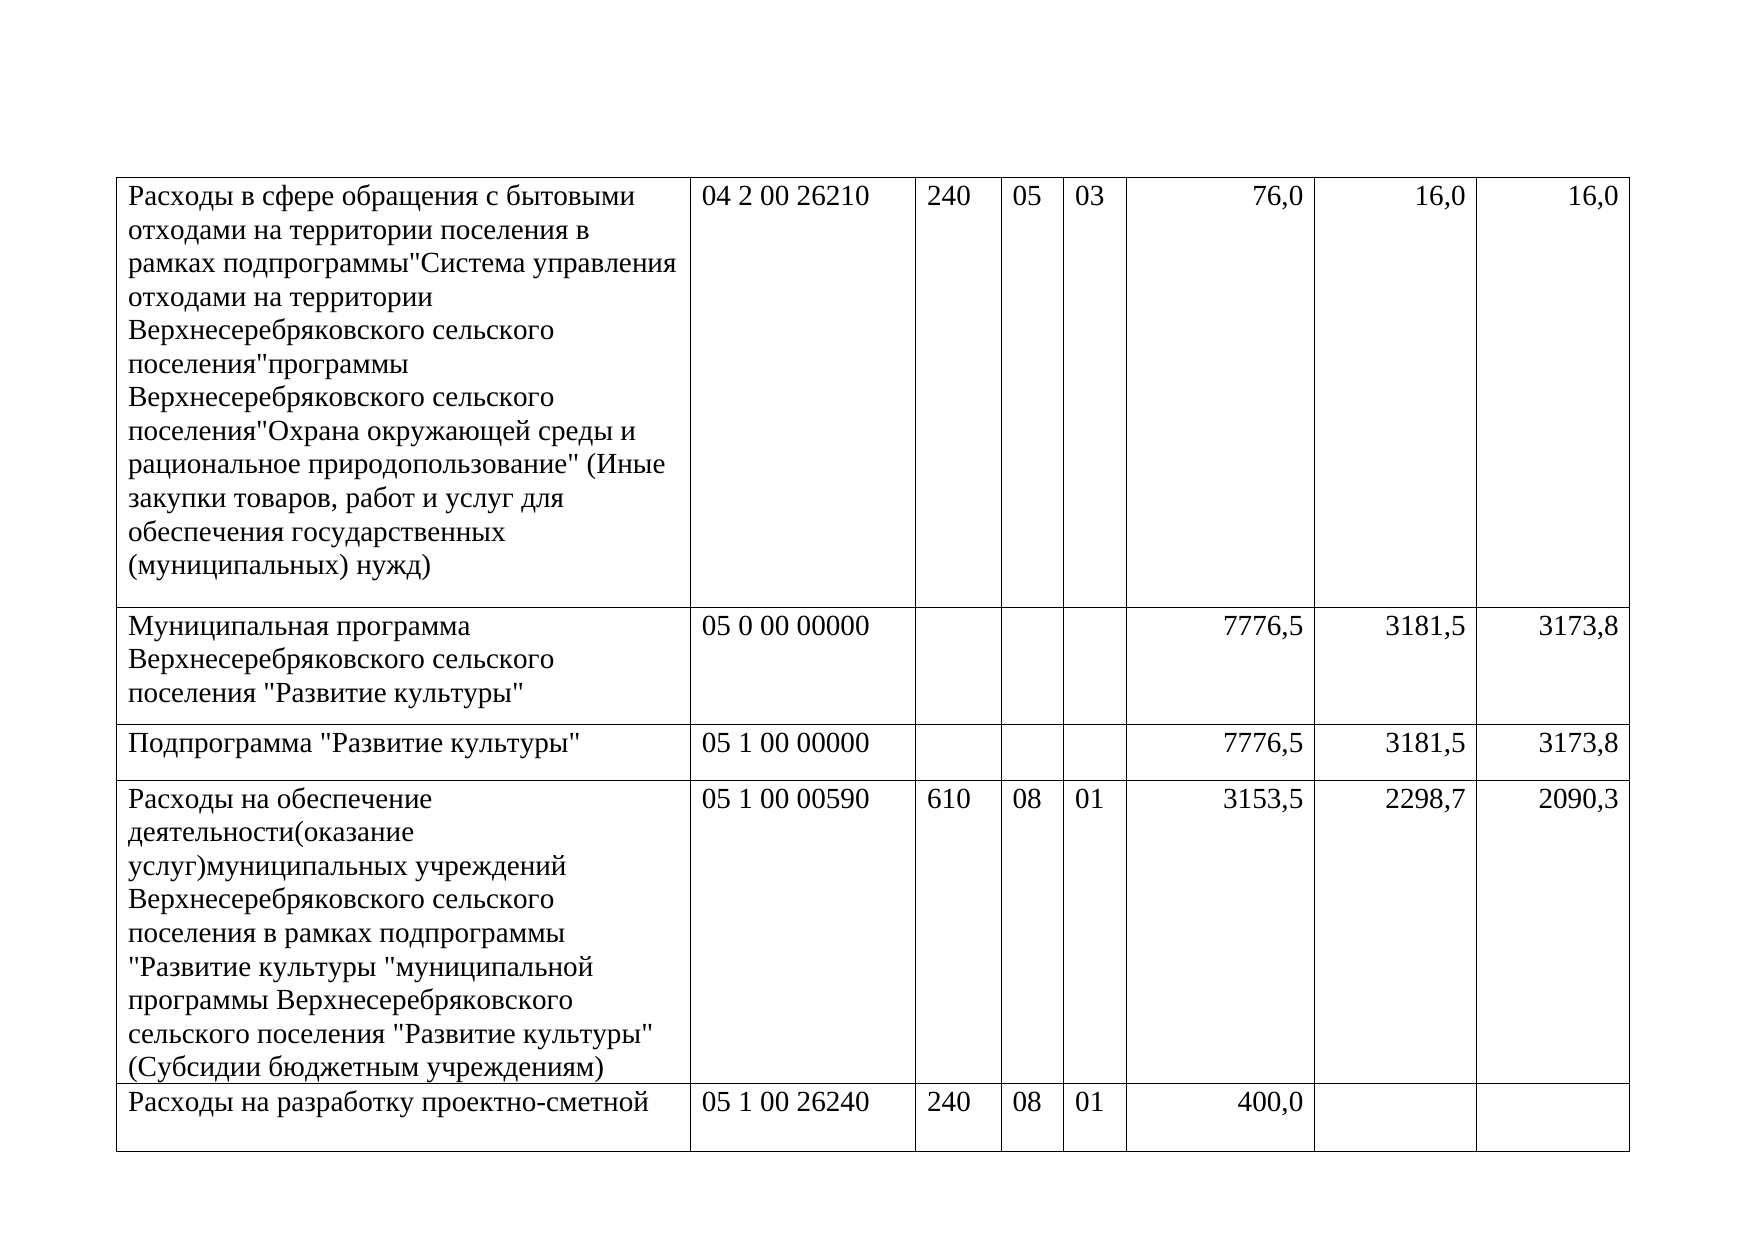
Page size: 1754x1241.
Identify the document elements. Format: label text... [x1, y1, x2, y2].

table_cell 16,0 [1315, 178, 1476, 607]
table_cell 3173,8 [1477, 608, 1629, 724]
table_cell 7776,5 [1127, 608, 1314, 724]
table_cell 3153,5 [1127, 781, 1314, 1083]
table_cell 2090,3 [1477, 781, 1629, 1083]
table_cell 01 [1064, 781, 1126, 1083]
table_cell [1002, 725, 1063, 780]
table_cell 3173,8 [1477, 725, 1629, 780]
table_cell 76,0 [1127, 178, 1314, 607]
table_cell [1064, 608, 1126, 724]
table_cell 05 0 00 00000 [691, 608, 915, 724]
table_cell 05 1 00 00590 [691, 781, 915, 1083]
table_cell 400,0 [1127, 1084, 1314, 1151]
table_cell Расходы в сфере обращения с бытовыми отходами на территории поселения в рамках подпрограммы"Система управления отходами на территории Верхнесеребряковского сельского поселения"программы Верхнесеребряковского сельского поселения"Охрана окружающей среды и рациональное природопользование" (Иные закупки товаров, работ и услуг для обеспечения государственных (муниципальных) нужд) [117, 178, 690, 607]
table_cell 03 [1064, 178, 1126, 607]
table_cell [1477, 1084, 1629, 1151]
table_cell 3181,5 [1315, 608, 1476, 724]
table_cell 08 [1002, 1084, 1063, 1151]
table_cell 240 [916, 1084, 1001, 1151]
table_cell 05 1 00 26240 [691, 1084, 915, 1151]
table_cell [916, 608, 1001, 724]
table_cell 04 2 00 26210 [691, 178, 915, 607]
table_cell 7776,5 [1127, 725, 1314, 780]
table_cell Муниципальная программа Верхнесеребряковского сельского поселения "Развитие культуры" [117, 608, 690, 724]
table_cell 01 [1064, 1084, 1126, 1151]
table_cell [117, 1084, 690, 1151]
table_cell Подпрограмма "Развитие культуры" [117, 725, 690, 780]
table_cell 05 [1002, 178, 1063, 607]
table_cell 2298,7 [1315, 781, 1476, 1083]
table_cell 610 [916, 781, 1001, 1083]
table_cell [916, 725, 1001, 780]
table_cell [1315, 1084, 1476, 1151]
table_cell Расходы на обеспечение деятельности(оказание услуг)муниципальных учреждений Верхнесеребряковского сельского поселения в рамках подпрограммы "Развитие культуры "муниципальной программы Верхнесеребряковского сельского поселения "Развитие культуры" (Субсидии бюджетным учреждениям) [117, 781, 690, 1083]
table_cell 240 [916, 178, 1001, 607]
table_cell [1002, 608, 1063, 724]
table_cell 3181,5 [1315, 725, 1476, 780]
table_cell 08 [1002, 781, 1063, 1083]
table_cell 05 1 00 00000 [691, 725, 915, 780]
table_cell 16,0 [1477, 178, 1629, 607]
table_cell [1064, 725, 1126, 780]
